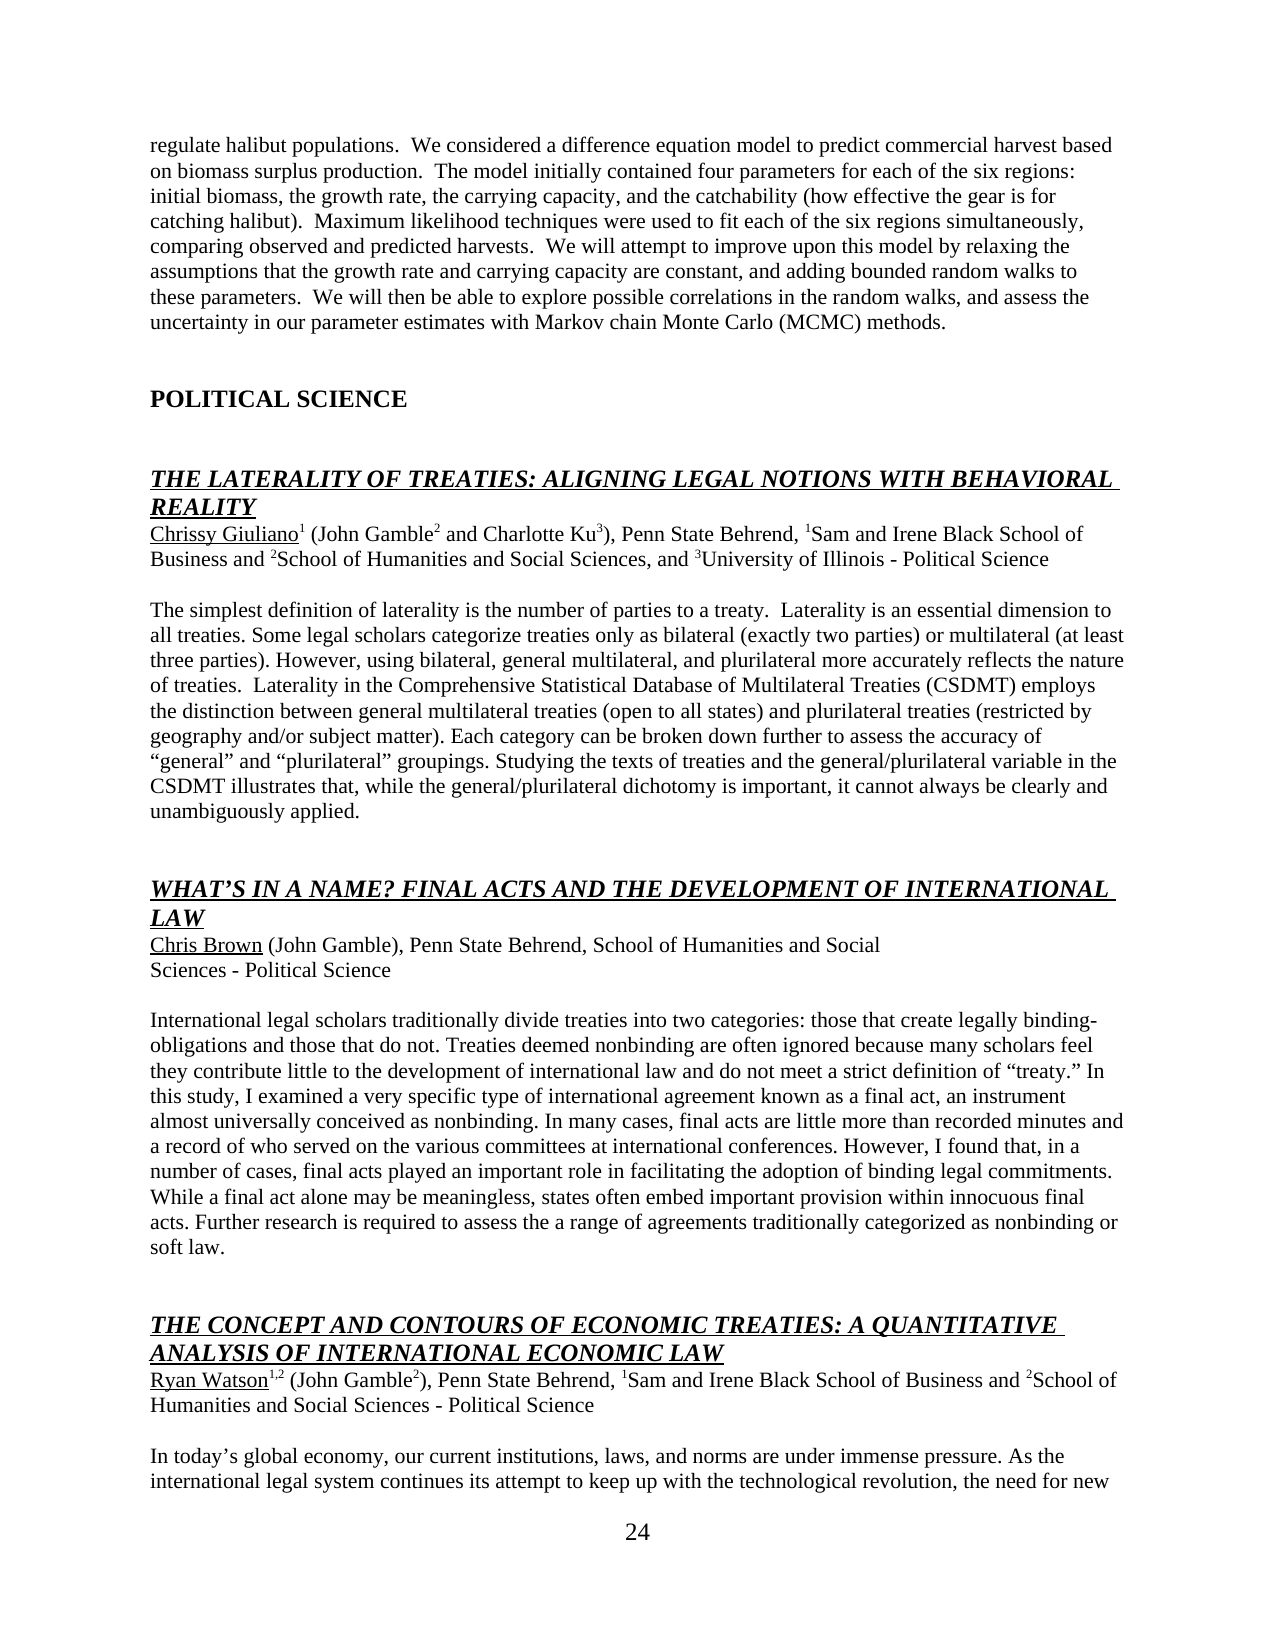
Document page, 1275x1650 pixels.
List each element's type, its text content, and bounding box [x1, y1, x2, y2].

text Chris Brown (John Gamble), Penn State Behrend, School of Humanities and Social [150, 932, 1125, 957]
subtitle The Concept and Contours of Economic Treaties: A Quantitative Analysis of International Economic Law [150, 1310, 1125, 1367]
text Ryan Watson1,2 (John Gamble2), Penn State Behrend, 1Sam and Irene Black School of Business and 2School of Humanities and Social Sciences - Political Science [150, 1367, 1125, 1418]
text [150, 1443, 1125, 1493]
text Sciences - Political Science [150, 957, 1125, 982]
subtitle The Laterality of Treaties: Aligning Legal Notions with Behavioral Reality [150, 464, 1125, 521]
text The simplest definition of laterality is the number of parties to a treaty. Laterality is an essential dimension to all treaties. Some legal scholars categorize treaties only as bilateral (exactly two parties) or multilateral (at least three parties). However, using bilateral, general multilateral, and plurilateral more accurately reflects the nature of treaties. Laterality in the Comprehensive Statistical Database of Multilateral Treaties (CSDMT) employs the distinction between general multilateral treaties (open to all states) and plurilateral treaties (restricted by geography and/or subject matter). Each category can be broken down further to assess the accuracy of “general” and “plurilateral” groupings. Studying the texts of treaties and the general/plurilateral variable in the CSDMT illustrates that, while the general/plurilateral dichotomy is important, it cannot always be clearly and unambiguously applied. [150, 597, 1125, 824]
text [150, 132, 1125, 334]
text Chrissy Giuliano1 (John Gamble2 and Charlotte Ku3), Penn State Behrend, 1Sam and Irene Black School of Business and 2School of Humanities and Social Sciences, and 3University of Illinois - Political Science [150, 521, 1125, 572]
subtitle What’s in a Name? Final Acts and the Development of International Law [150, 874, 1125, 932]
subtitle POLITICAL SCIENCE [150, 384, 1125, 413]
text International legal scholars traditionally divide treaties into two categories: those that create legally binding-obligations and those that do not. Treaties deemed nonbinding are often ignored because many scholars feel they contribute little to the development of international law and do not meet a strict definition of “treaty.” In this study, I examined a very specific type of international agreement known as a final act, an instrument almost universally conceived as nonbinding. In many cases, final acts are little more than recorded minutes and a record of who served on the various committees at international conferences. However, I found that, in a number of cases, final acts played an important role in facilitating the adoption of binding legal commitments. While a final act alone may be meaningless, states often embed important provision within innocuous final acts. Further research is required to assess the a range of agreements traditionally categorized as nonbinding or soft law. [150, 1007, 1125, 1259]
